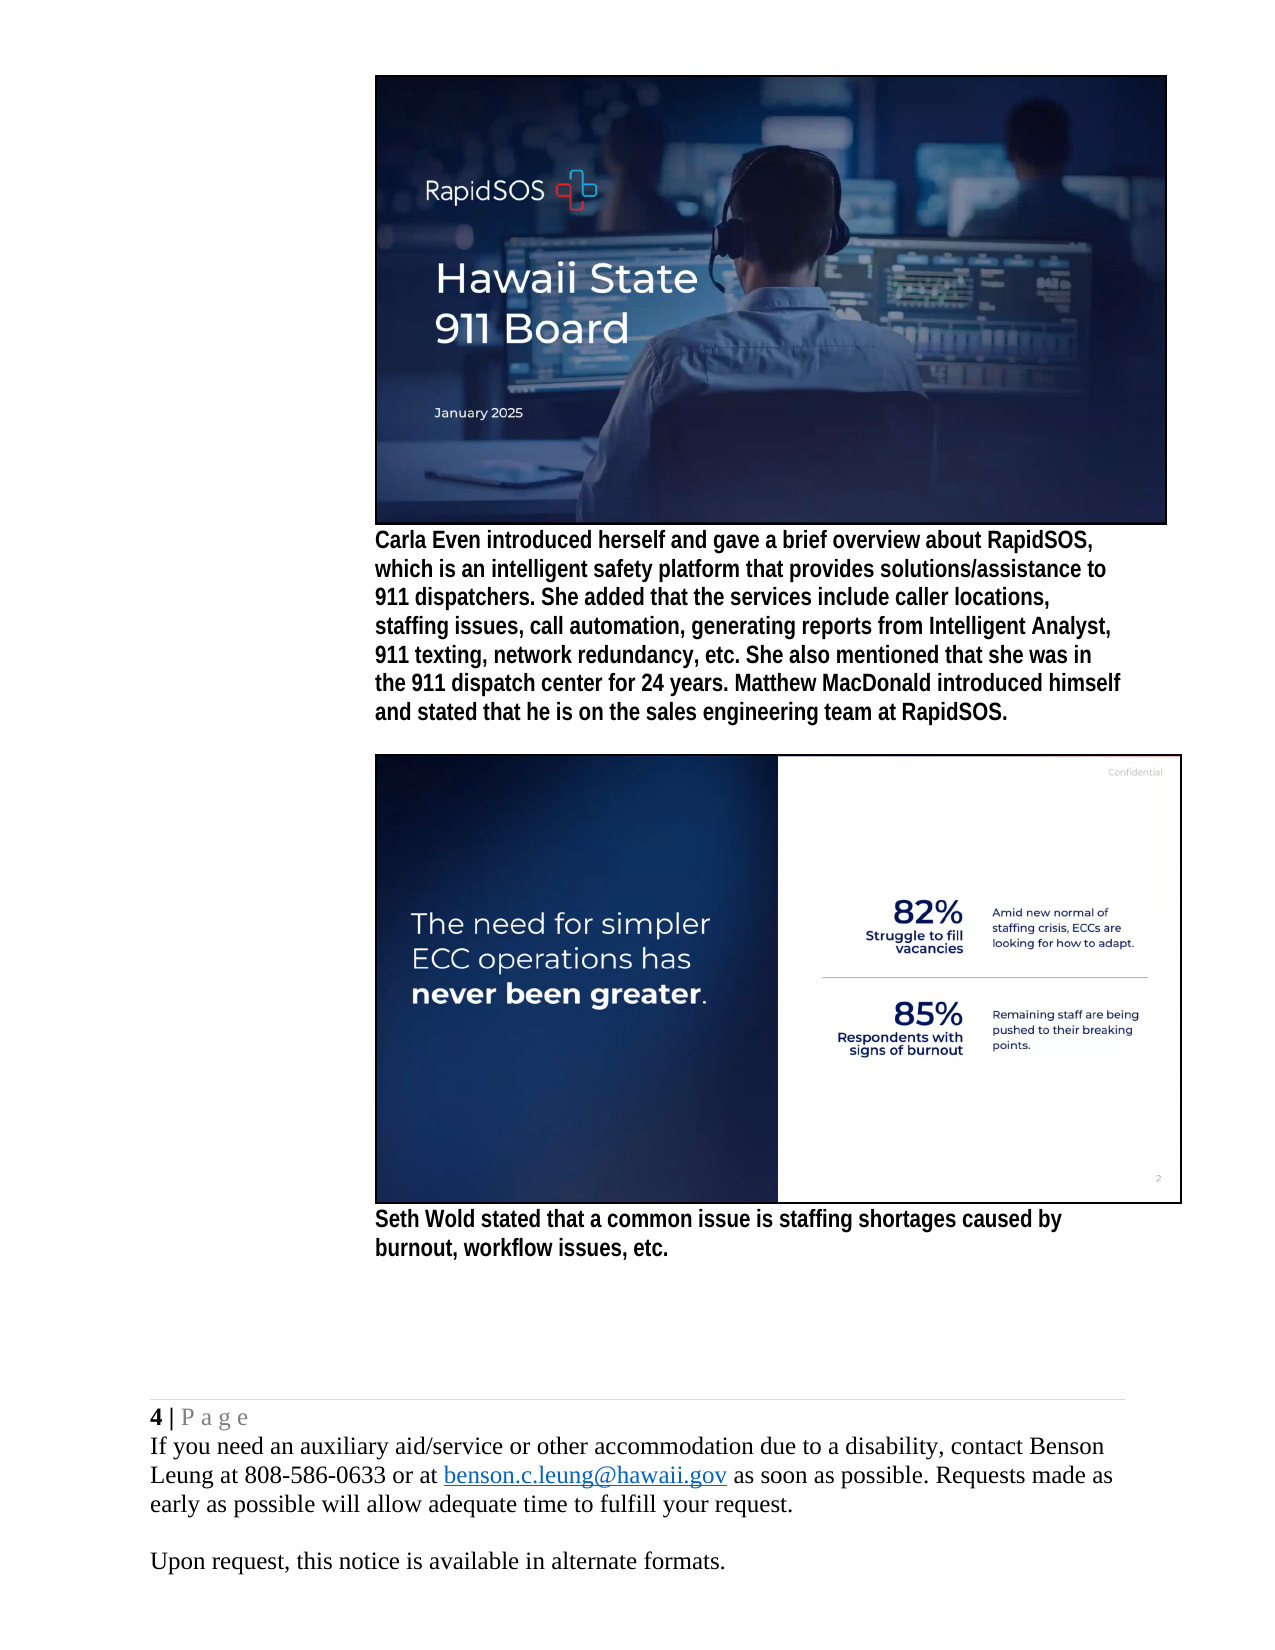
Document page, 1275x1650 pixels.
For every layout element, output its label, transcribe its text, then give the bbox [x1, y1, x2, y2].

text Carla Even introduced herself and gave a brief overview about RapidSOS, which is an intelligent safety platform that provides solutions/assistance to 911 dispatchers. She added that the services include caller locations, staffing issues, call automation, generating reports from Intelligent Analyst, 911 texting, network redundancy, etc. She also mentioned that she was in the 911 dispatch center for 24 years. Matthew MacDonald introduced himself and stated that he is on the sales engineering team at RapidSOS. [375, 525, 1125, 726]
picture [377, 756, 1180, 1202]
picture [377, 77, 1165, 523]
text Seth Wold stated that a common issue is staffing shortages caused by burnout, workflow issues, etc. [375, 1204, 1125, 1261]
